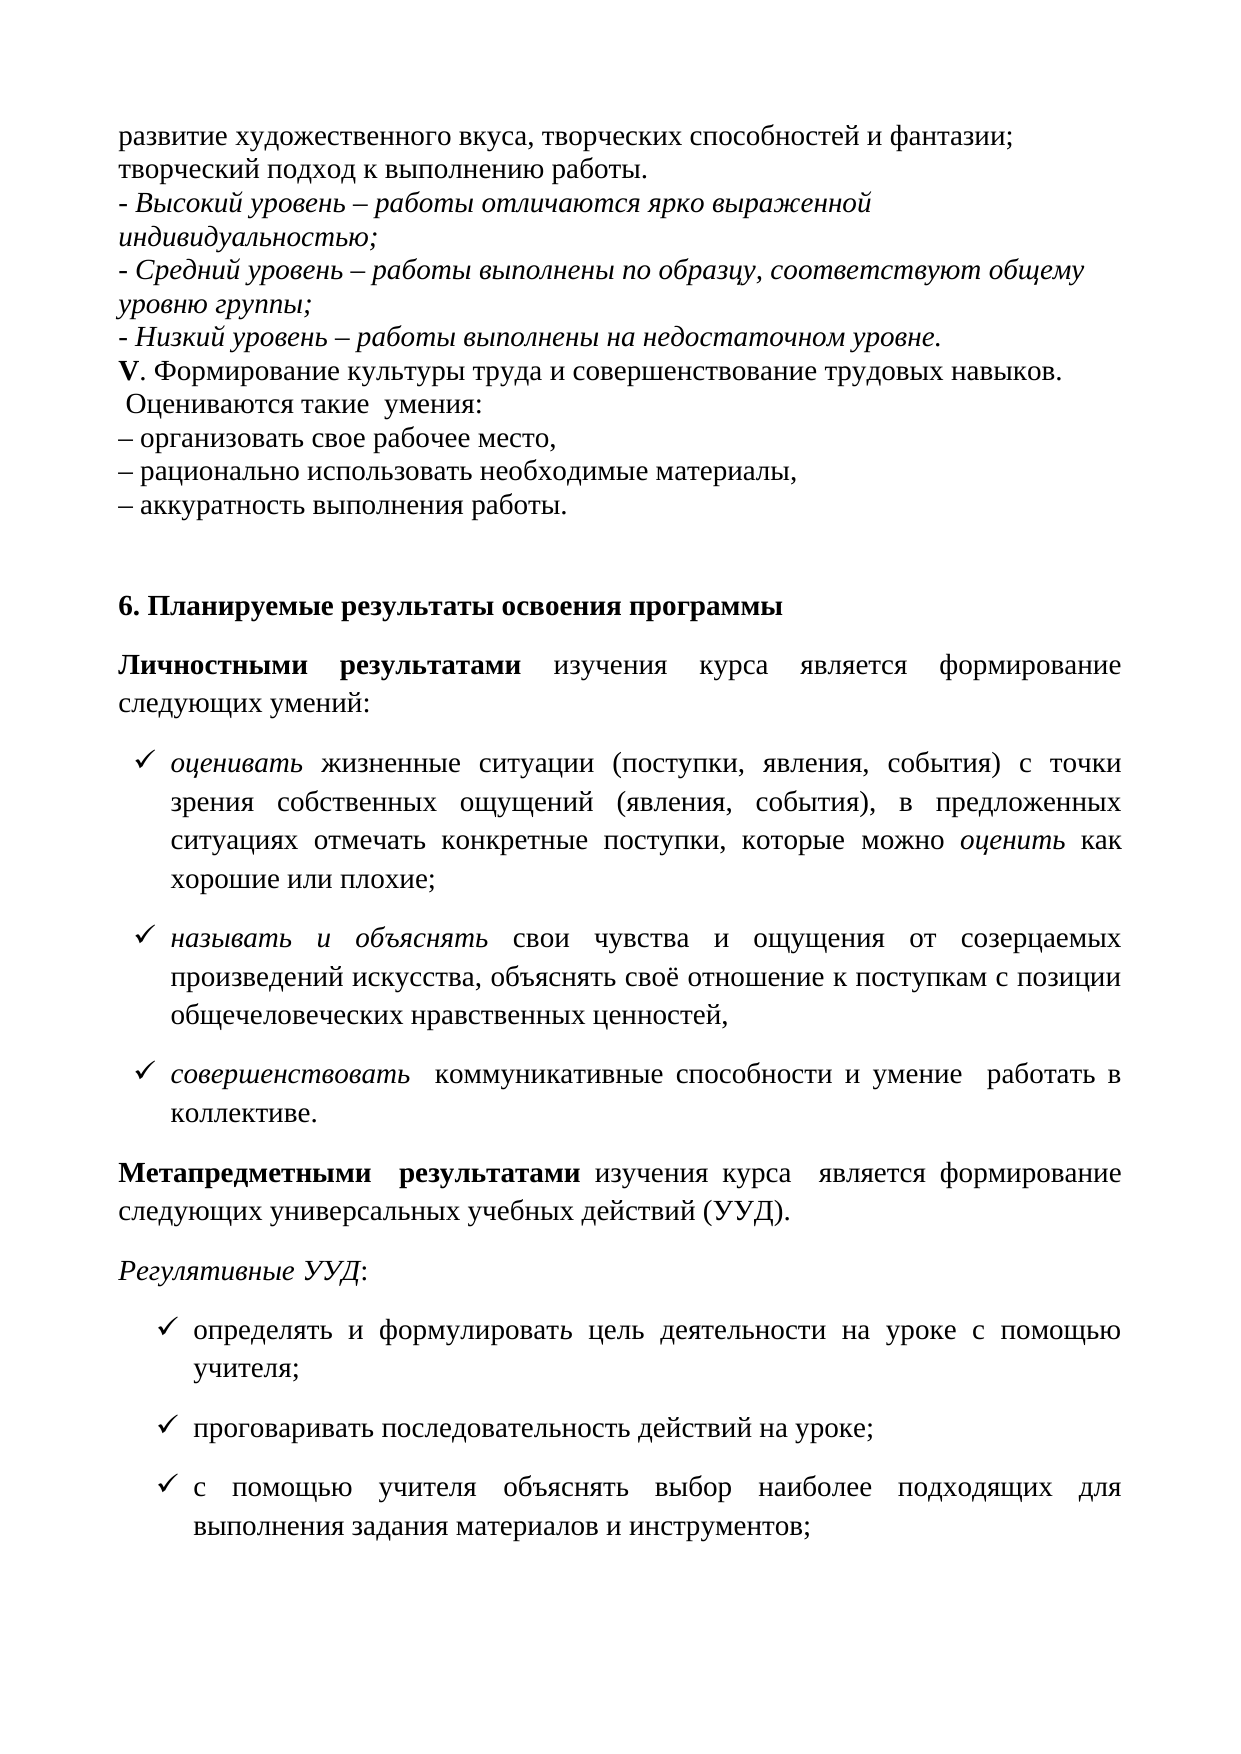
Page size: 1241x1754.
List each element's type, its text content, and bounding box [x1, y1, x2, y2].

list проговаривать последовательность действий на уроке; [156, 1410, 1122, 1444]
text Регулятивные УУД: [118, 1253, 1122, 1286]
list совершенствовать коммуникативные способности и умение работать в коллективе. [133, 1057, 1122, 1129]
text 6. Планируемые результаты освоения программы [118, 588, 1122, 621]
list с помощью учителя объяснять выбор наиболее подходящих для выполнения задания материалов и инструментов; [156, 1469, 1122, 1542]
text Оцениваются такие умения: – организовать свое рабочее место, – рационально использовать необходимые материалы, – аккуратность выполнения работы. [118, 386, 1122, 521]
text - Высокий уровень – работы отличаются ярко выраженной индивидуальностью; - Средний уровень – работы выполнены по образцу, соответствуют общему уровню группы; - Низкий уровень – работы выполнены на недостаточном уровне. [118, 185, 1122, 353]
list оценивать жизненные ситуации (поступки, явления, события) с точки зрения собственных ощущений (явления, события), в предложенных ситуациях отмечать конкретные поступки, которые можно оценить как хорошие или плохие; [133, 745, 1122, 894]
text V. Формирование культуры труда и совершенствование трудовых навыков. [118, 353, 1122, 386]
text Метапредметными результатами изучения курса является формирование следующих универсальных учебных действий (УУД). [118, 1155, 1122, 1227]
list называть и объяснять свои чувства и ощущения от созерцаемых произведений искусства, объяснять своё отношение к поступкам с позиции общечеловеческих нравственных ценностей, [133, 920, 1122, 1031]
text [118, 118, 1122, 185]
list определять и формулировать цель деятельности на уроке с помощью учителя; [156, 1312, 1122, 1384]
text Личностными результатами изучения курса является формирование следующих умений: [118, 647, 1122, 719]
